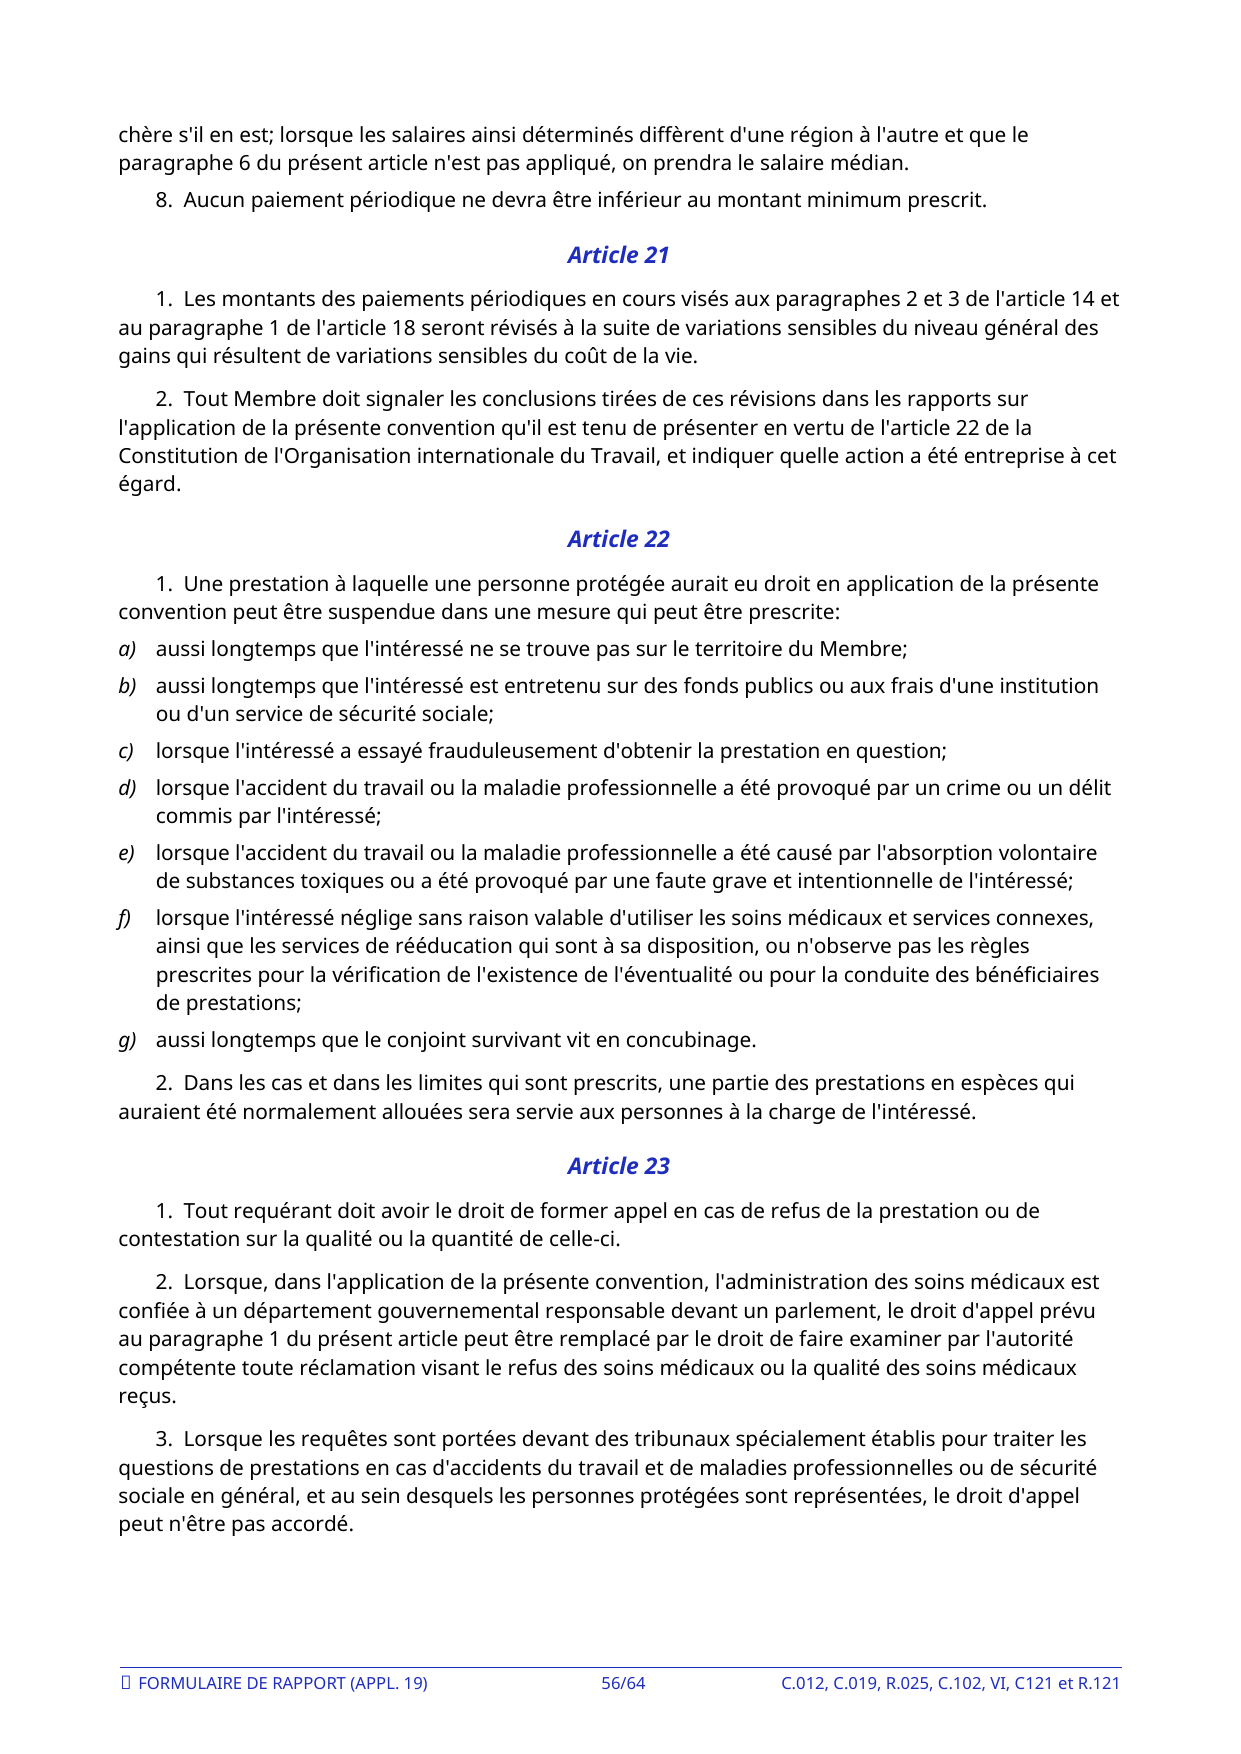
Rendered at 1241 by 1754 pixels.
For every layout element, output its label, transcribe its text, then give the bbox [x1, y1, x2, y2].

text 1. Les montants des paiements périodiques en cours visés aux paragraphes 2 et 3 de l'article 14 et au paragraphe 1 de l'article 18 seront révisés à la suite de variations sensibles du niveau général des gains qui résultent de variations sensibles du coût de la vie. [118, 284, 1122, 370]
text lorsque l'accident du travail ou la maladie professionnelle a été causé par l'absorption volontaire de substances toxiques ou a été provoqué par une faute grave et intentionnelle de l'intéressé; [118, 838, 1122, 895]
text lorsque l'accident du travail ou la maladie professionnelle a été provoqué par un crime ou un délit commis par l'intéressé; [118, 773, 1122, 830]
text aussi longtemps que l'intéressé est entretenu sur des fonds publics ou aux frais d'une institution ou d'un service de sécurité sociale; [118, 671, 1122, 728]
text lorsque l'intéressé néglige sans raison valable d'utiliser les soins médicaux et services connexes, ainsi que les services de rééducation qui sont à sa disposition, ou n'observe pas les règles prescrites pour la vérification de l'existence de l'éventualité ou pour la conduite des bénéficiaires de prestations; [118, 903, 1122, 1017]
text Article 23 [118, 1150, 1122, 1181]
text 1. Une prestation à laquelle une personne protégée aurait eu droit en application de la présente convention peut être suspendue dans une mesure qui peut être prescrite: [118, 569, 1122, 626]
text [118, 120, 1122, 177]
text 1. Tout requérant doit avoir le droit de former appel en cas de refus de la prestation ou de contestation sur la qualité ou la quantité de celle-ci. [118, 1196, 1122, 1253]
text lorsque l'intéressé a essayé frauduleusement d'obtenir la prestation en question; [118, 736, 1122, 764]
text 3. Lorsque les requêtes sont portées devant des tribunaux spécialement établis pour traiter les questions de prestations en cas d'accidents du travail et de maladies professionnelles ou de sécurité sociale en général, et au sein desquels les personnes protégées sont représentées, le droit d'appel peut n'être pas accordé. [118, 1424, 1122, 1538]
text 2. Lorsque, dans l'application de la présente convention, l'administration des soins médicaux est confiée à un département gouvernemental responsable devant un parlement, le droit d'appel prévu au paragraphe 1 du présent article peut être remplacé par le droit de faire examiner par l'autorité compétente toute réclamation visant le refus des soins médicaux ou la qualité des soins médicaux reçus. [118, 1267, 1122, 1410]
text Article 22 [118, 523, 1122, 554]
text 2. Tout Membre doit signaler les conclusions tirées de ces révisions dans les rapports sur l'application de la présente convention qu'il est tenu de présenter en vertu de l'article 22 de la Constitution de l'Organisation internationale du Travail, et indiquer quelle action a été entreprise à cet égard. [118, 384, 1122, 498]
text 8. Aucun paiement périodique ne devra être inférieur au montant minimum prescrit. [118, 185, 1122, 213]
text 2. Dans les cas et dans les limites qui sont prescrits, une partie des prestations en espèces qui auraient été normalement allouées sera servie aux personnes à la charge de l'intéressé. [118, 1068, 1122, 1125]
list aussi longtemps que l'intéressé ne se trouve pas sur le territoire du Membre; [118, 634, 1122, 662]
text aussi longtemps que le conjoint survivant vit en concubinage. [118, 1025, 1122, 1054]
text Article 21 [118, 238, 1122, 270]
